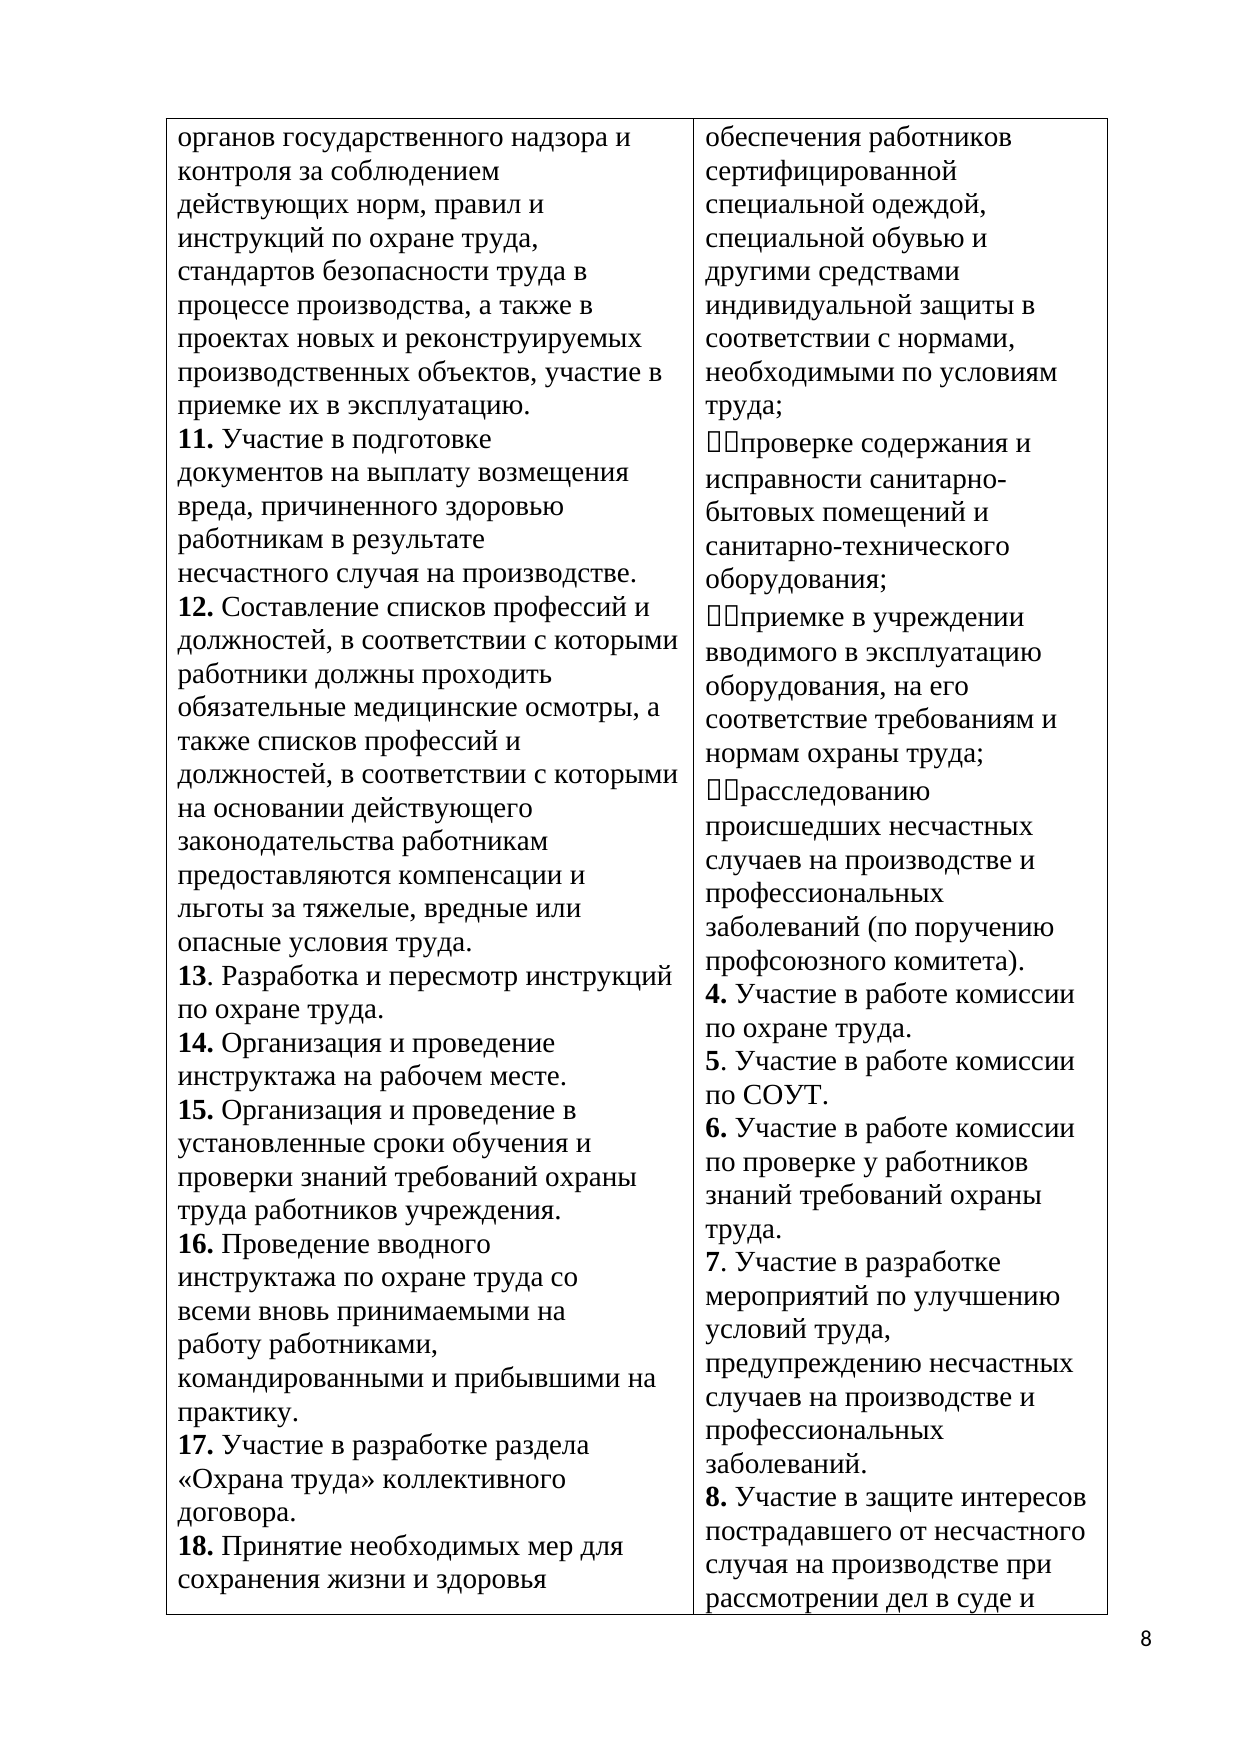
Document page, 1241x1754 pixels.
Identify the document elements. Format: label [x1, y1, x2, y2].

table_cell [694, 119, 1107, 1613]
table_cell [167, 119, 693, 1613]
